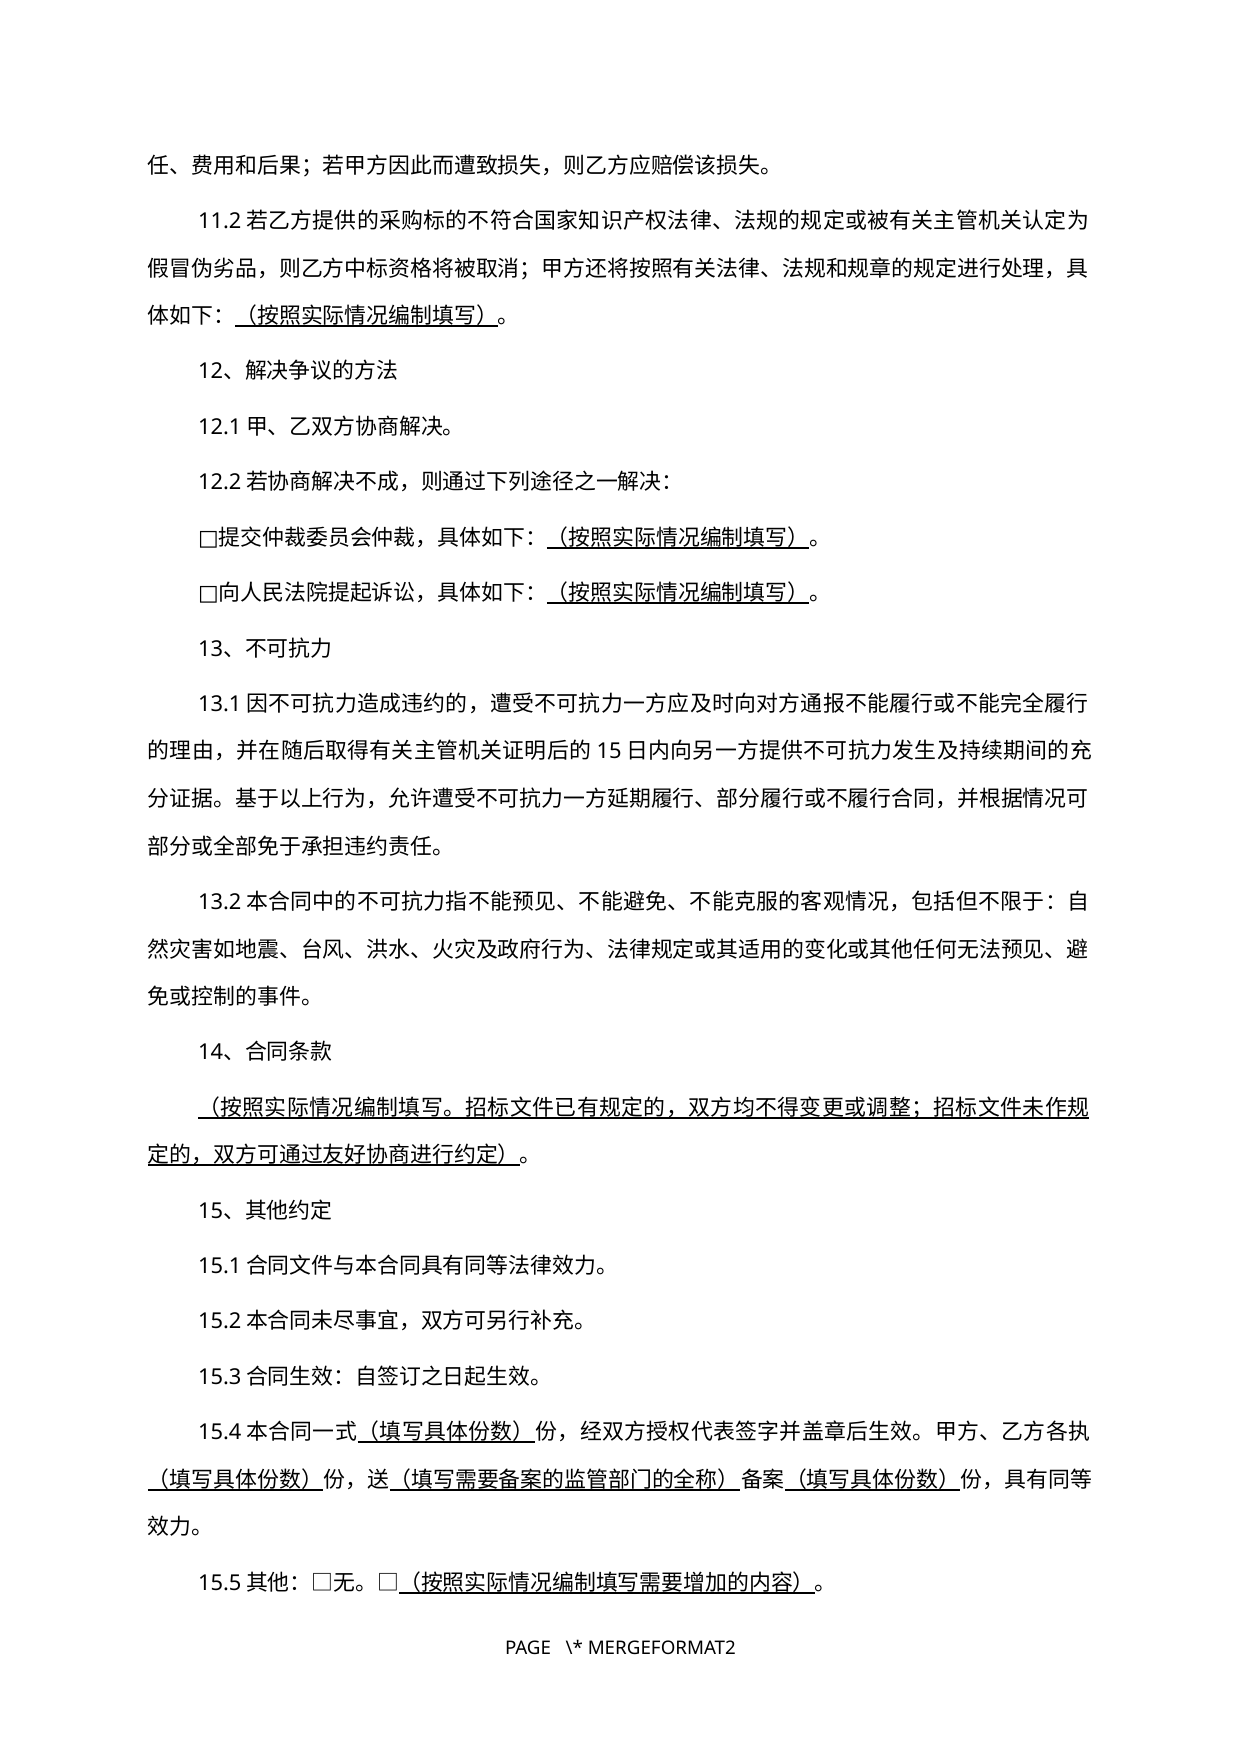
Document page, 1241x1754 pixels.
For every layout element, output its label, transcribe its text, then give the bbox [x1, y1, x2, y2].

text 12、解决争议的方法 [148, 353, 1092, 385]
text 15.1合同文件与本合同具有同等法律效力。 [148, 1248, 1092, 1280]
text □向人民法院提起诉讼，具体如下：（按照实际情况编制填写）。 [148, 575, 1092, 607]
text 14、合同条款 [148, 1034, 1092, 1066]
text 13、不可抗力 [148, 631, 1092, 662]
text 15.5其他：□无。□（按照实际情况编制填写需要增加的内容）。 [148, 1565, 1092, 1596]
text 13.1因不可抗力造成违约的，遭受不可抗力一方应及时向对方通报不能履行或不能完全履行的理由，并在随后取得有关主管机关证明后的15日内向另一方提供不可抗力发生及持续期间的充分证据。基于以上行为，允许遭受不可抗力一方延期履行、部分履行或不履行合同，并根据情况可部分或全部免于承担违约责任。 [148, 686, 1092, 860]
text 15.3合同生效：自签订之日起生效。 [148, 1359, 1092, 1391]
text 15、其他约定 [148, 1193, 1092, 1224]
text 12.1甲、乙双方协商解决。 [148, 409, 1092, 441]
text □提交仲裁委员会仲裁，具体如下：（按照实际情况编制填写）。 [148, 520, 1092, 551]
text 15.4本合同一式（填写具体份数）份，经双方授权代表签字并盖章后生效。甲方、乙方各执（填写具体份数）份，送（填写需要备案的监管部门的全称）备案（填写具体份数）份，具有同等效力。 [148, 1414, 1092, 1541]
text 13.2本合同中的不可抗力指不能预见、不能避免、不能克服的客观情况，包括但不限于：自然灾害如地震、台风、洪水、火灾及政府行为、法律规定或其适用的变化或其他任何无法预见、避免或控制的事件。 [148, 884, 1092, 1011]
text 15.2本合同未尽事宜，双方可另行补充。 [148, 1303, 1092, 1335]
text （按照实际情况编制填写。招标文件已有规定的，双方均不得变更或调整；招标文件未作规定的，双方可通过友好协商进行约定）。 [148, 1090, 1092, 1169]
text 12.2若协商解决不成，则通过下列途径之一解决： [148, 464, 1092, 496]
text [148, 148, 1092, 179]
text 11.2若乙方提供的采购标的不符合国家知识产权法律、法规的规定或被有关主管机关认定为假冒伪劣品，则乙方中标资格将被取消；甲方还将按照有关法律、法规和规章的规定进行处理，具体如下：（按照实际情况编制填写）。 [148, 203, 1092, 330]
